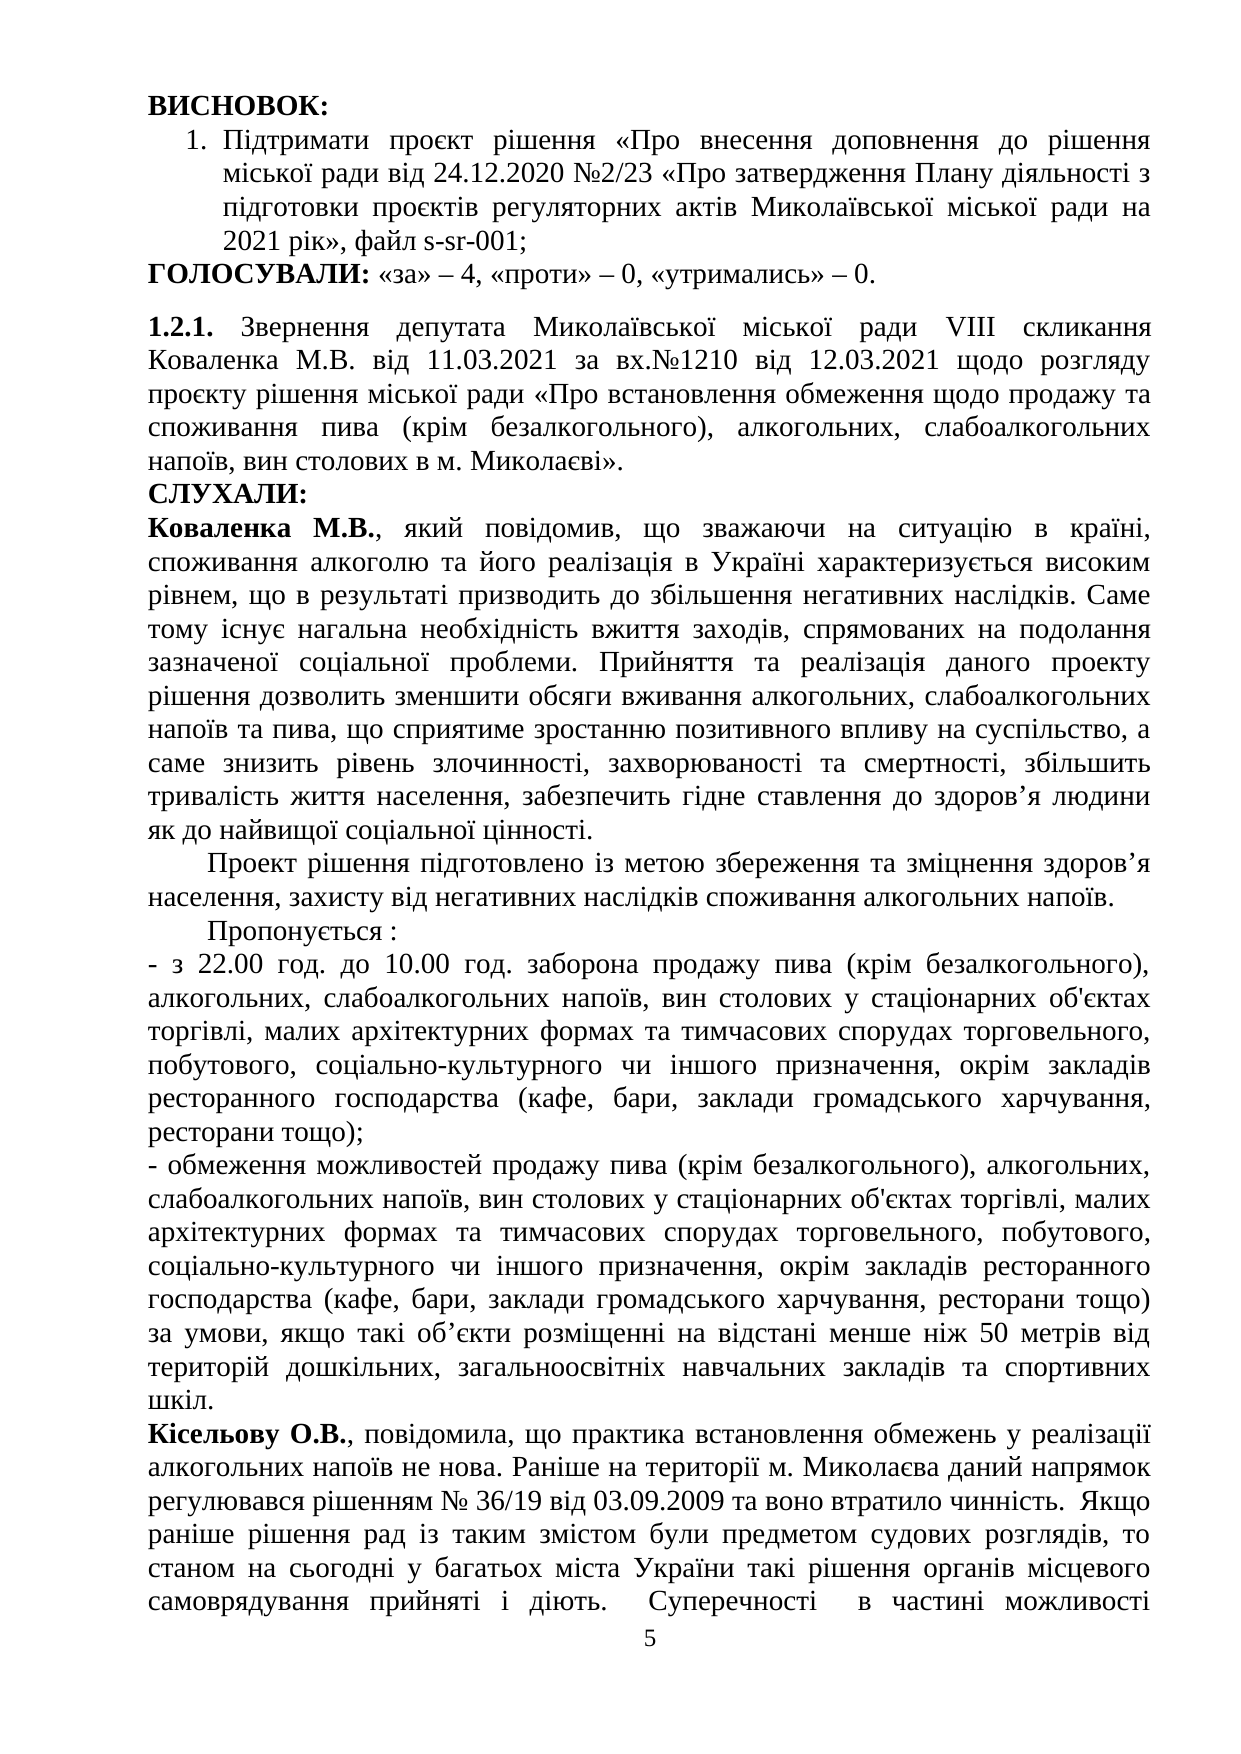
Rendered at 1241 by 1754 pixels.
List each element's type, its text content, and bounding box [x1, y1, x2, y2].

text - обмеження можливостей продажу пива (крім безалкогольного), алкогольних, слабоалкогольних напоїв, вин столових у стаціонарних об'єктах торгівлі, малих архітектурних формах та тимчасових спорудах торговельного, побутового, соціально-культурного чи іншого призначення, окрім закладів ресторанного господарства (кафе, бари, заклади громадського харчування, ресторани тощо) за умови, якщо такі об’єкти розміщенні на відстані менше ніж 50 метрів від територій дошкільних, загальноосвітніх навчальних закладів та спортивних шкіл. [148, 1147, 1152, 1416]
text Проект рішення підготовлено із метою збереження та зміцнення здоров’я населення, захисту від негативних наслідків споживання алкогольних напоїв. [148, 846, 1152, 913]
text СЛУХАЛИ: [148, 477, 1152, 510]
text - з 22.00 год. до 10.00 год. заборона продажу пива (крім безалкогольного), алкогольних, слабоалкогольних напоїв, вин столових у стаціонарних об'єктах торгівлі, малих архітектурних формах та тимчасових спорудах торговельного, побутового, соціально-культурного чи іншого призначення, окрім закладів ресторанного господарства (кафе, бари, заклади громадського харчування, ресторани тощо); [148, 946, 1152, 1147]
text ВИСНОВОК: [148, 88, 1152, 122]
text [148, 1416, 1152, 1617]
list Підтримати проєкт рішення «Про внесення доповнення до рішення міської ради від 24.12.2020 №2/23 «Про затвердження Плану діяльності з підготовки проєктів регуляторних актів Миколаївської міської ради на 2021 рік», файл s-sr-001; [185, 122, 1152, 256]
text ГОЛОСУВАЛИ: «за» – 4, «проти» – 0, «утримались» – 0. [148, 256, 1152, 290]
text Коваленка М.В., який повідомив, що зважаючи на ситуацію в країні, споживання алкоголю та його реалізація в Україні характеризується високим рівнем, що в результаті призводить до збільшення негативних наслідків. Саме тому існує нагальна необхідність вжиття заходів, спрямованих на подолання зазначеної соціальної проблеми. Прийняття та реалізація даного проекту рішення дозволить зменшити обсяги вживання алкогольних, слабоалкогольних напоїв та пива, що сприятиме зростанню позитивного впливу на суспільство, а саме знизить рівень злочинності, захворюваності та смертності, збільшить тривалість життя населення, забезпечить гідне ставлення до здоров’я людини як до найвищої соціальної цінності. [148, 510, 1152, 846]
text 1.2.1. Звернення депутата Миколаївської міської ради VIII скликання Коваленка М.В. від 11.03.2021 за вх.№1210 від 12.03.2021 щодо розгляду проєкту рішення міської ради «Про встановлення обмеження щодо продажу та споживання пива (крім безалкогольного), алкогольних, слабоалкогольних напоїв, вин столових в м. Миколаєві». [148, 309, 1152, 477]
text Пропонується : [148, 913, 1152, 946]
